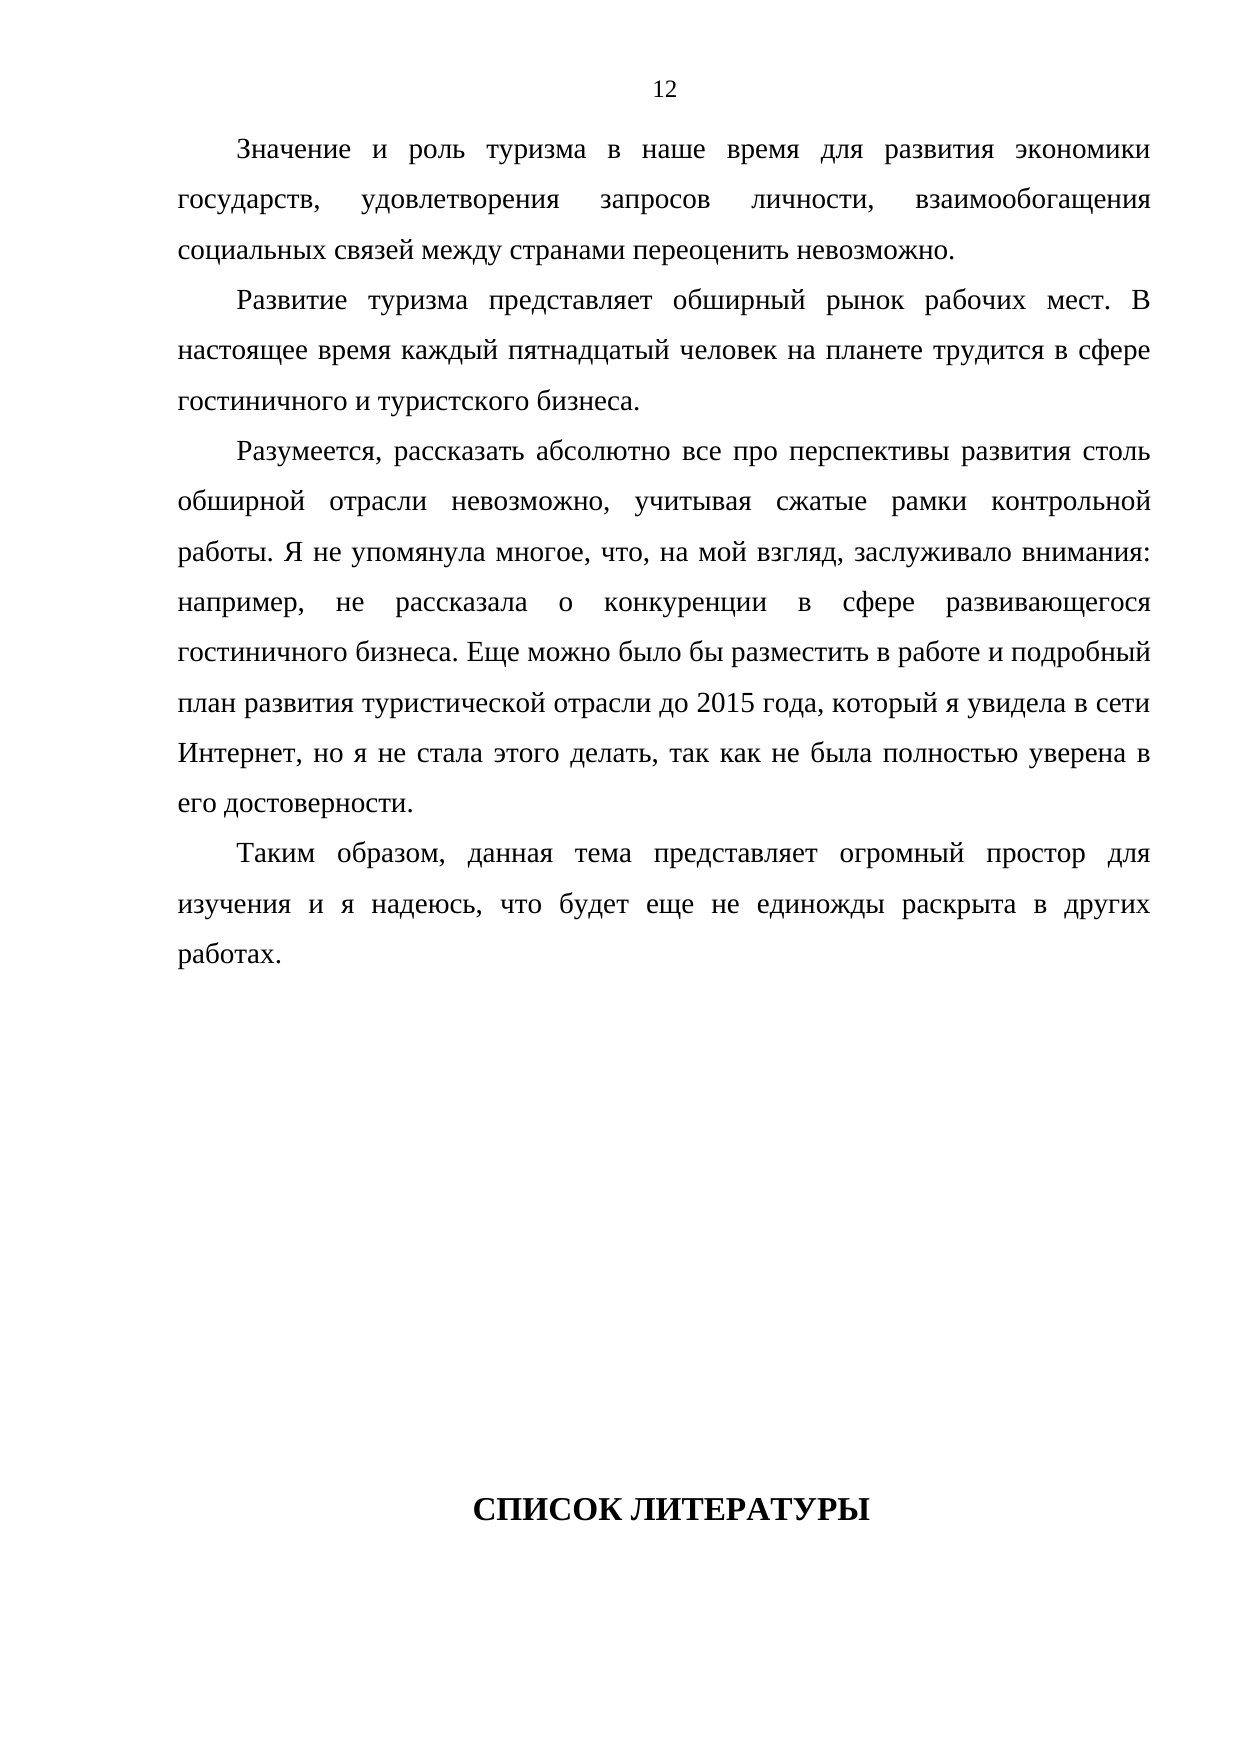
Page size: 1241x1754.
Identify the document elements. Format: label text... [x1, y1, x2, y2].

text Развитие туризма представляет обширный рынок рабочих мест. В настоящее время каждый пятнадцатый человек на планете трудится в сфере гостиничного и туристского бизнеса. [177, 282, 1152, 416]
text Таким образом, данная тема представляет огромный простор для изучения и я надеюсь, что будет еще не единожды раскрыта в других работах. [177, 836, 1152, 970]
text Разумеется, рассказать абсолютно все про перспективы развития столь обширной отрасли невозможно, учитывая сжатые рамки контрольной работы. Я не упомянула многое, что, на мой взгляд, заслуживало внимания: например, не рассказала о конкуренции в сфере развивающегося гостиничного бизнеса. Еще можно было бы разместить в работе и подробный план развития туристической отрасли до 2015 года, который я увидела в сети Интернет, но я не стала этого делать, так как не была полностью уверена в его достоверности. [177, 433, 1152, 819]
text Значение и роль туризма в наше время для развития экономики государств, удовлетворения запросов личности, взаимообогащения социальных связей между странами переоценить невозможно. [177, 131, 1152, 265]
text СПИСОК ЛИТЕРАТУРЫ [398, 1490, 1152, 1528]
